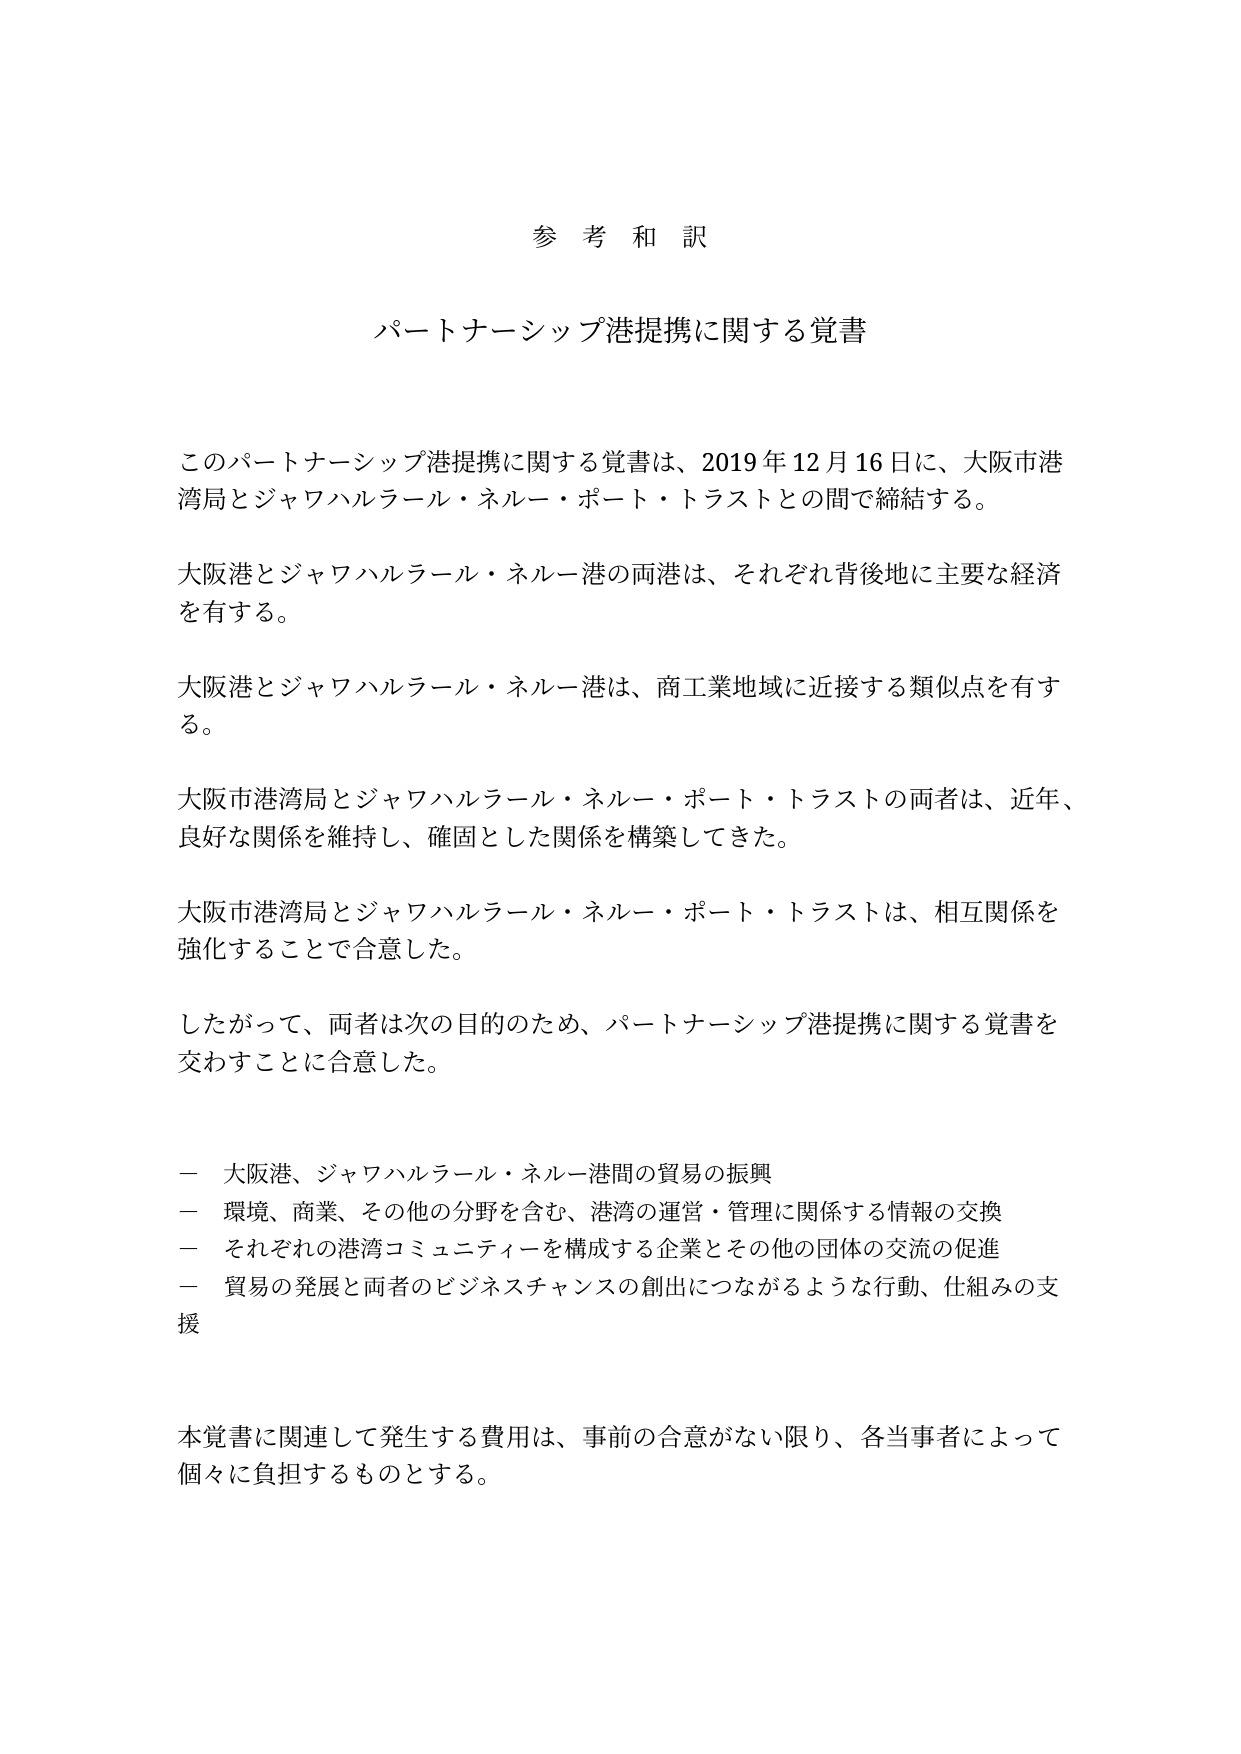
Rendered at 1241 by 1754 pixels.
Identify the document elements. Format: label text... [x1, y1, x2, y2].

text パートナーシップ港提携に関する覚書 [177, 292, 1063, 367]
text － 環境、商業、その他の分野を含む、港湾の運営・管理に関係する情報の交換 [177, 1192, 1063, 1229]
text 大阪港とジャワハルラール・ネルー港は、商工業地域に近接する類似点を有する。 [177, 667, 1063, 742]
text － それぞれの港湾コミュニティーを構成する企業とその他の団体の交流の促進 [177, 1229, 1063, 1267]
text 本覚書に関連して発生する費用は、事前の合意がない限り、各当事者によって個々に負担するものとする。 [177, 1417, 1063, 1492]
text このパートナーシップ港提携に関する覚書は、2019年12月16日に、大阪市港湾局とジャワハルラール・ネルー・ポート・トラストとの間で締結する。 [177, 442, 1063, 517]
text 大阪市港湾局とジャワハルラール・ネルー・ポート・トラストは、相互関係を強化することで合意した。 [177, 892, 1063, 967]
text － 大阪港、ジャワハルラール・ネルー港間の貿易の振興 [177, 1154, 1063, 1192]
text － 貿易の発展と両者のビジネスチャンスの創出につながるような行動、仕組みの支援 [177, 1267, 1063, 1342]
text 大阪港とジャワハルラール・ネルー港の両港は、それぞれ背後地に主要な経済を有する。 [177, 554, 1063, 629]
text 参 考 和 訳 [177, 217, 1063, 254]
text 大阪市港湾局とジャワハルラール・ネルー・ポート・トラストの両者は、近年、良好な関係を維持し、確固とした関係を構築してきた。 [177, 779, 1063, 854]
text したがって、両者は次の目的のため、パートナーシップ港提携に関する覚書を交わすことに合意した。 [177, 1004, 1063, 1079]
